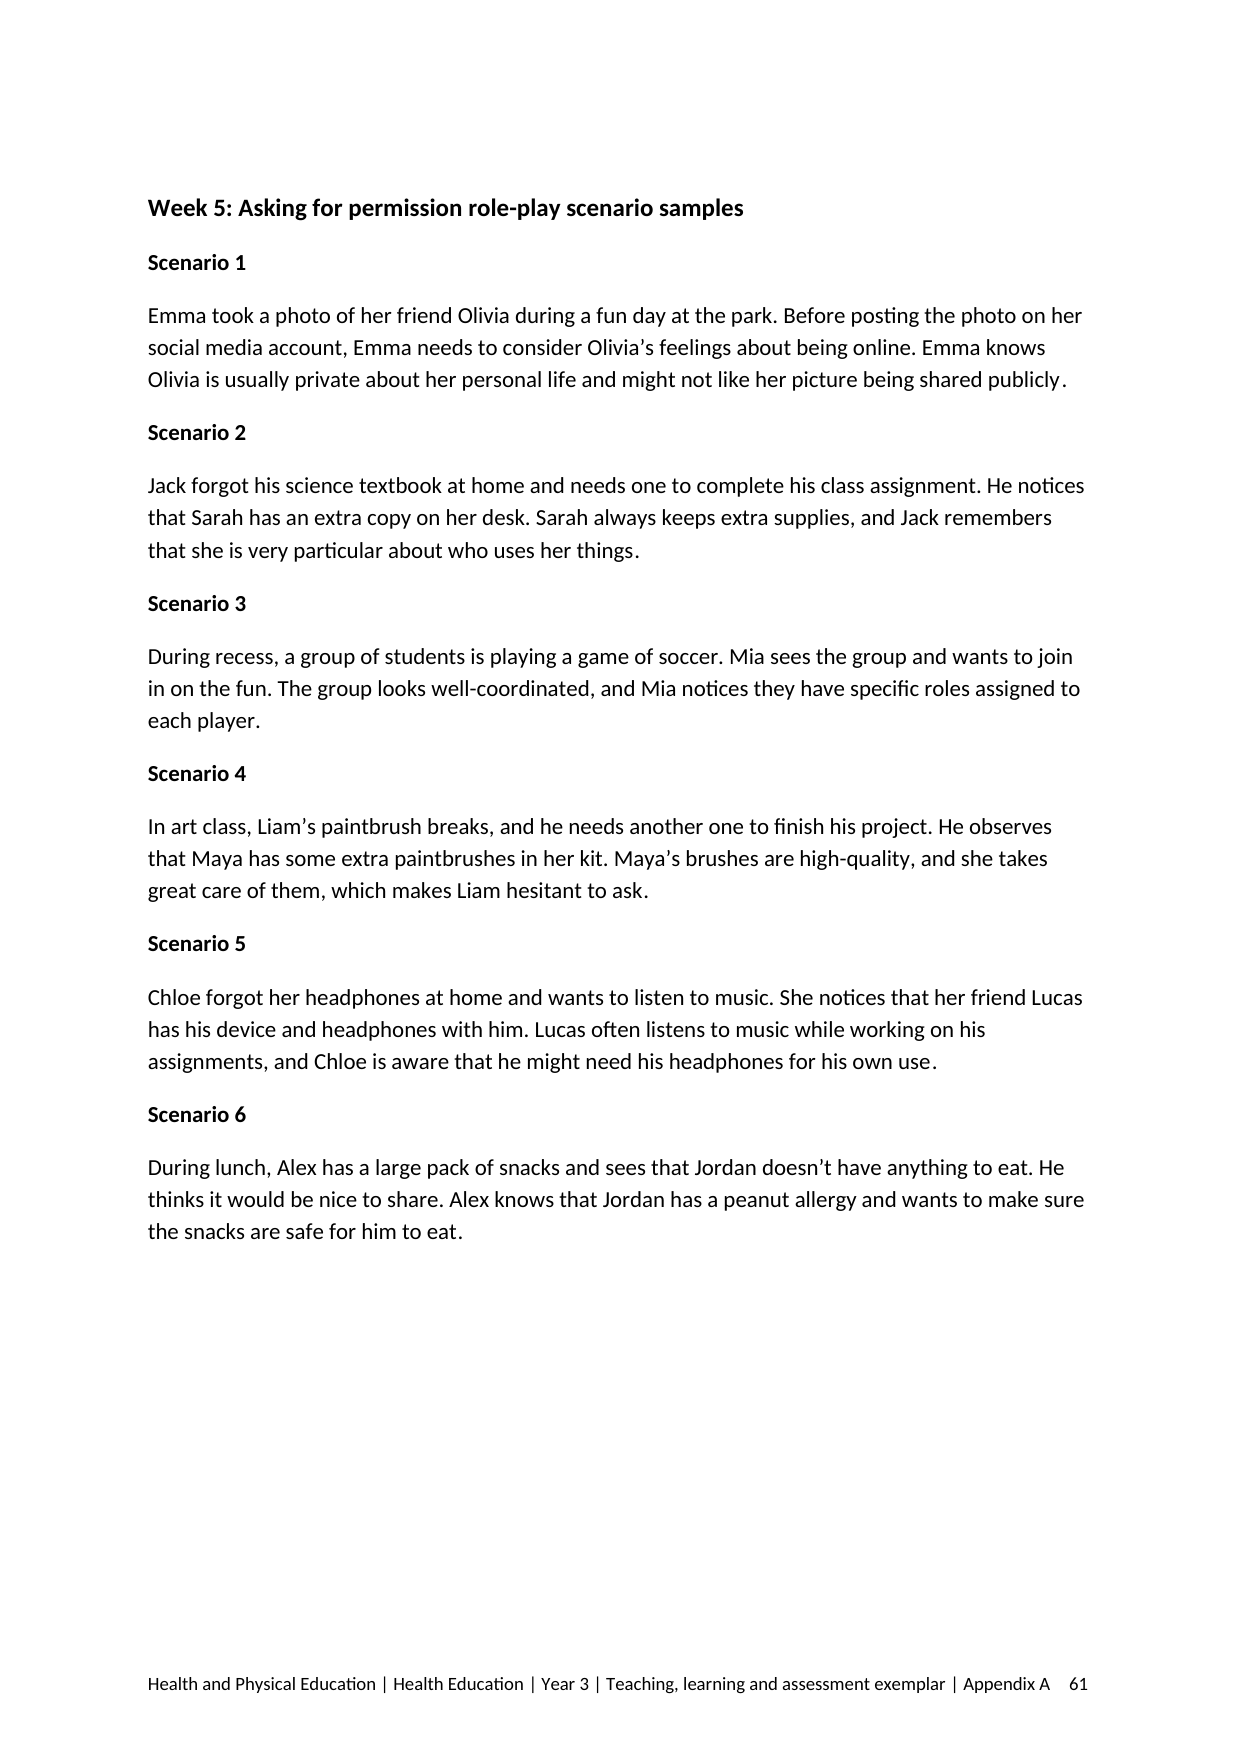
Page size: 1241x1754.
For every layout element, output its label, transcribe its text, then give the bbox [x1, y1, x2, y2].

text Scenario 6 [148, 1100, 1092, 1128]
text During recess, a group of students is playing a game of soccer. Mia sees the group and wants to join in on the fun. The group looks well-coordinated, and Mia notices they have specific roles assigned to each player. [148, 642, 1092, 734]
text Chloe forgot her headphones at home and wants to listen to music. She notices that her friend Lucas has his device and headphones with him. Lucas often listens to music while working on his assignments, and Chloe is aware that he might need his headphones for his own use. [148, 983, 1092, 1075]
text Week 5: Asking for permission role-play scenario samples [148, 192, 1092, 223]
text Scenario 5 [148, 929, 1092, 958]
text Scenario 4 [148, 759, 1092, 787]
text Scenario 1 [148, 248, 1092, 276]
text Emma took a photo of her friend Olivia during a fun day at the park. Before posting the photo on her social media account, Emma needs to consider Olivia’s feelings about being online. Emma knows Olivia is usually private about her personal life and might not like her picture being shared publicly. [148, 301, 1092, 393]
text During lunch, Alex has a large pack of snacks and sees that Jordan doesn’t have anything to eat. He thinks it would be nice to share. Alex knows that Jordan has a peanut allergy and wants to make sure the snacks are safe for him to eat. [148, 1153, 1092, 1245]
text Scenario 3 [148, 589, 1092, 617]
text Scenario 2 [148, 418, 1092, 446]
text Jack forgot his science textbook at home and needs one to complete his class assignment. He notices that Sarah has an extra copy on her desk. Sarah always keeps extra supplies, and Jack remembers that she is very particular about who uses her things. [148, 471, 1092, 564]
text In art class, Liam’s paintbrush breaks, and he needs another one to finish his project. He observes that Maya has some extra paintbrushes in her kit. Maya’s brushes are high-quality, and she takes great care of them, which makes Liam hesitant to ask. [148, 812, 1092, 904]
